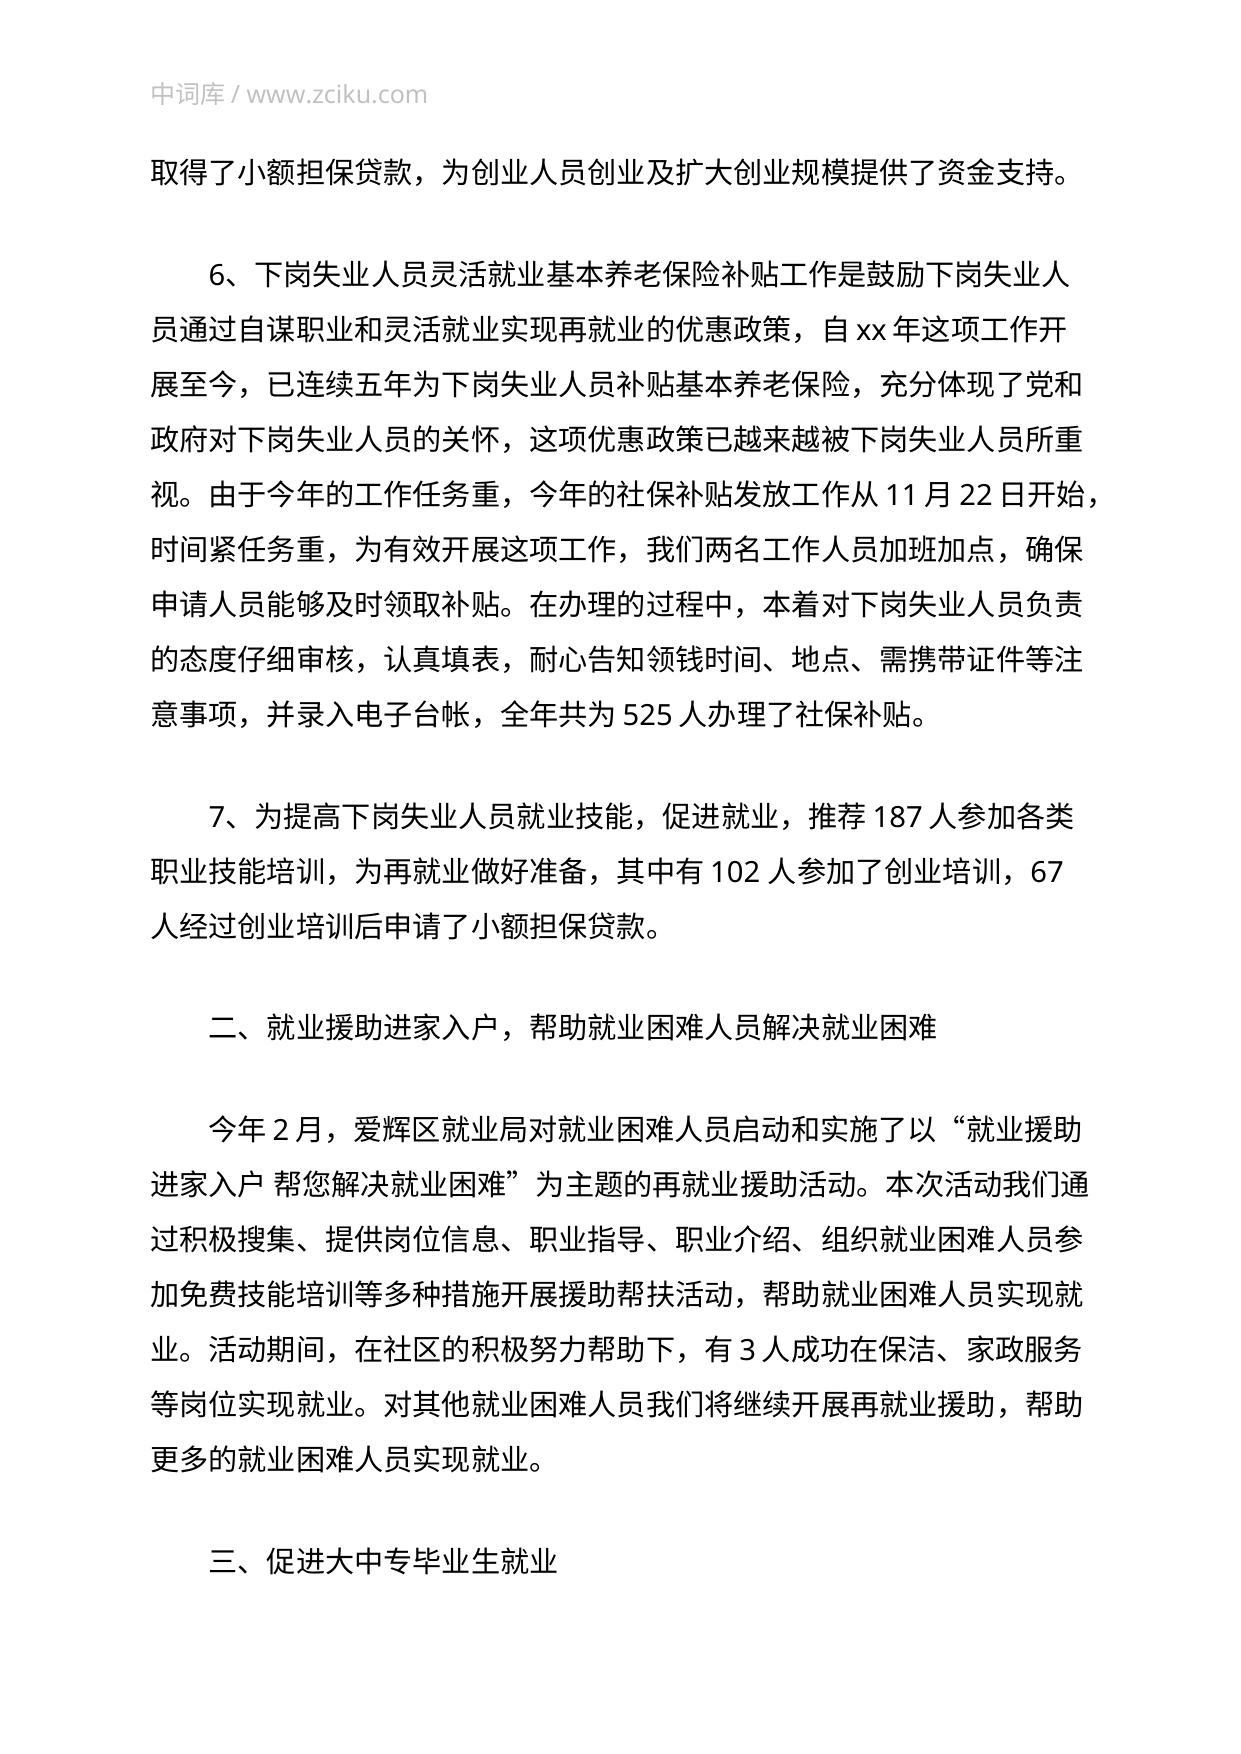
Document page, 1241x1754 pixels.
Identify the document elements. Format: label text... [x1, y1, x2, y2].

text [150, 150, 1090, 192]
text 三、促进大中专毕业生就业 [150, 1538, 1090, 1580]
text 今年2月，爱辉区就业局对就业困难人员启动和实施了以“就业援助进家入户 帮您解决就业困难”为主题的再就业援助活动。本次活动我们通过积极搜集、提供岗位信息、职业指导、职业介绍、组织就业困难人员参加免费技能培训等多种措施开展援助帮扶活动，帮助就业困难人员实现就业。活动期间，在社区的积极努力帮助下，有3人成功在保洁、家政服务等岗位实现就业。对其他就业困难人员我们将继续开展再就业援助，帮助更多的就业困难人员实现就业。 [150, 1107, 1090, 1479]
text 7、为提高下岗失业人员就业技能，促进就业，推荐187人参加各类职业技能培训，为再就业做好准备，其中有102 人参加了创业培训，67人经过创业培训后申请了小额担保贷款。 [150, 793, 1090, 946]
text 二、就业援助进家入户，帮助就业困难人员解决就业困难 [150, 1005, 1090, 1047]
text 6、下岗失业人员灵活就业基本养老保险补贴工作是鼓励下岗失业人员通过自谋职业和灵活就业实现再就业的优惠政策，自xx年这项工作开展至今，已连续五年为下岗失业人员补贴基本养老保险，充分体现了党和政府对下岗失业人员的关怀，这项优惠政策已越来越被下岗失业人员所重视。由于今年的工作任务重，今年的社保补贴发放工作从11月22日开始，时间紧任务重，为有效开展这项工作，我们两名工作人员加班加点，确保申请人员能够及时领取补贴。在办理的过程中，本着对下岗失业人员负责的态度仔细审核，认真填表，耐心告知领钱时间、地点、需携带证件等注意事项，并录入电子台帐，全年共为525人办理了社保补贴。 [150, 252, 1090, 734]
